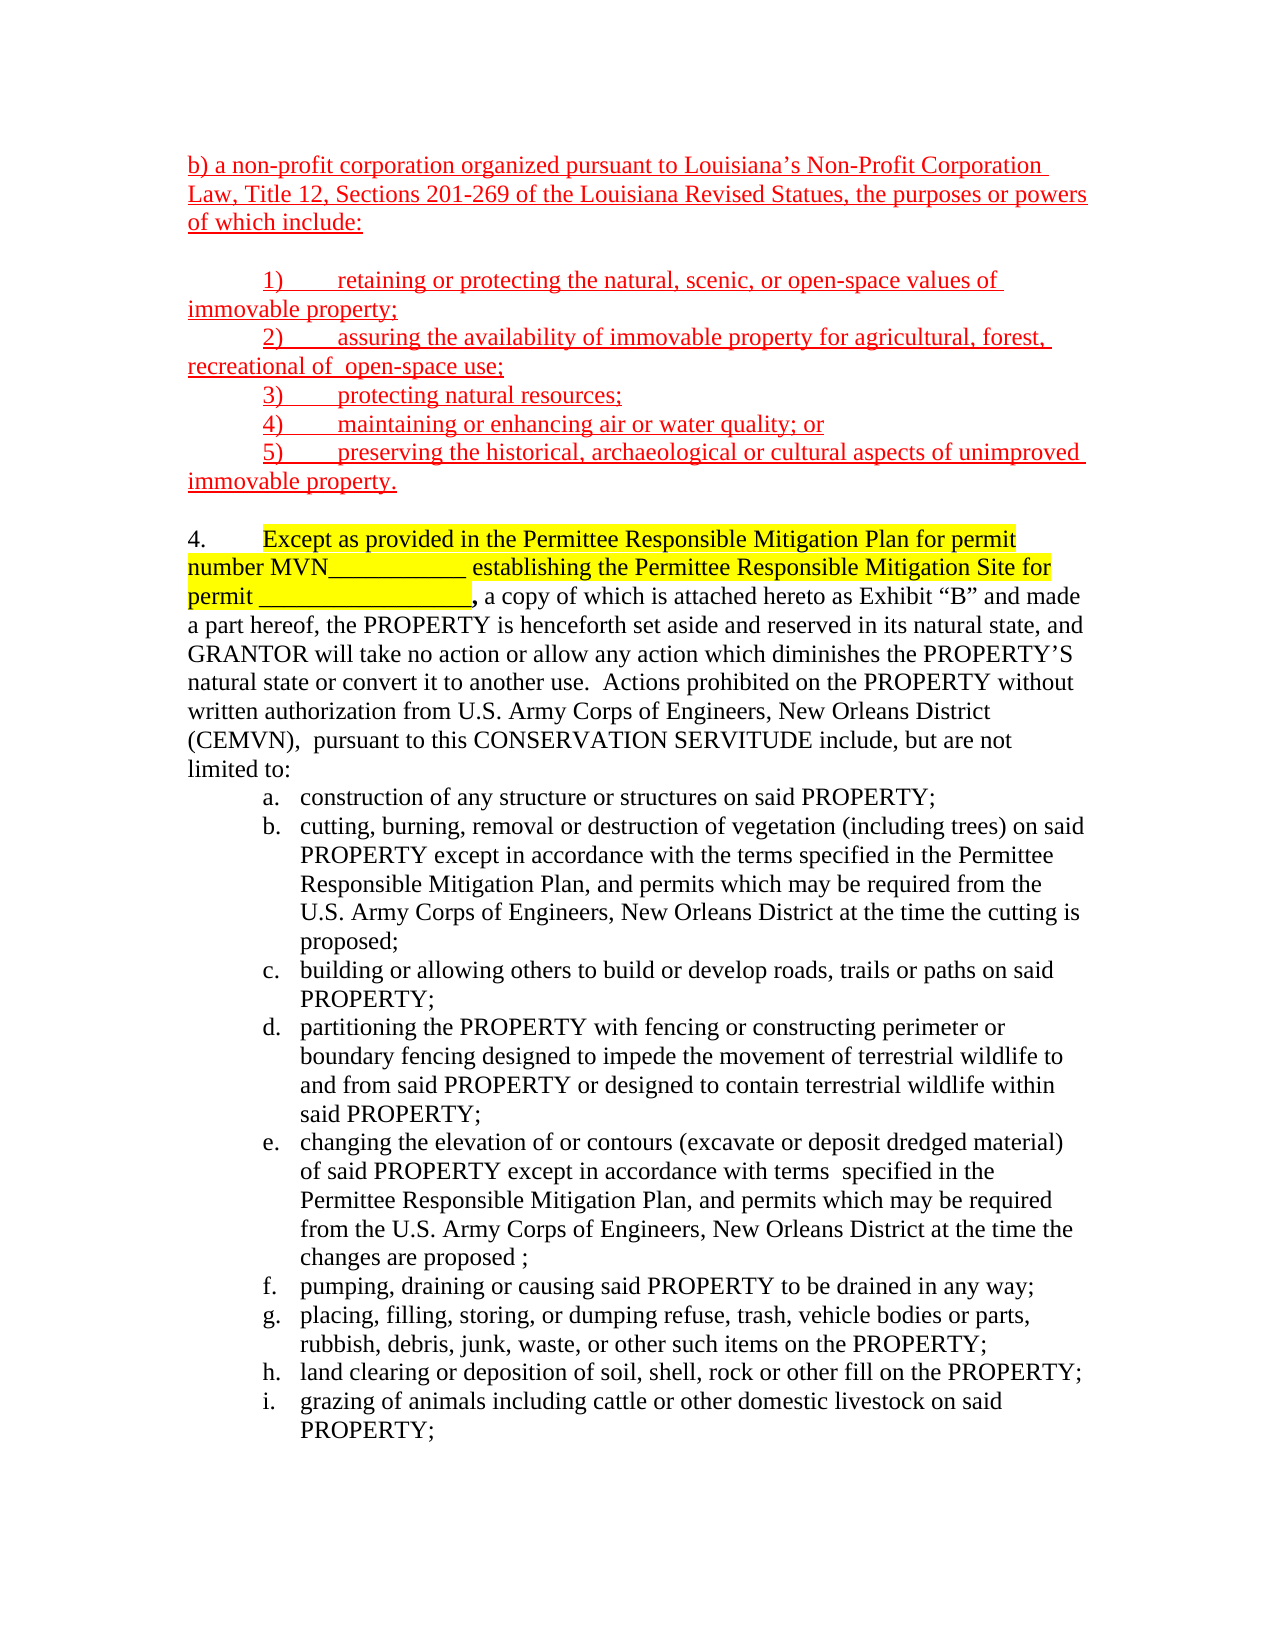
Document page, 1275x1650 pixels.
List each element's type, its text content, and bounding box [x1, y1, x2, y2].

text 1) retaining or protecting the natural, scenic, or open-space values of immovable property; [187, 265, 1087, 322]
list land clearing or deposition of soil, shell, rock or other fill on the PROPERTY; [262, 1357, 1087, 1386]
list partitioning the PROPERTY with fencing or constructing perimeter or boundary fencing designed to impede the movement of terrestrial wildlife to and from said PROPERTY or designed to contain terrestrial wildlife within said PROPERTY; [262, 1012, 1087, 1127]
list changing the elevation of or contours (excavate or deposit dredged material) of said PROPERTY except in accordance with terms specified in the Permittee Responsible Mitigation Plan, and permits which may be required from the U.S. Army Corps of Engineers, New Orleans District at the time the changes are proposed ; [262, 1127, 1087, 1271]
text b) a non-profit corporation organized pursuant to Louisiana’s Non-Profit Corporation Law, Title 12, Sections 201-269 of the Revised Statues, the purposes or powers of which include: [187, 150, 1087, 204]
text b) a non-profit corporation organized pursuant to Louisiana’s Non-Profit Corporation Law, Title 12, Sections 201-269 of the Revised Statues, the purposes or powers of which include: [187, 205, 1087, 236]
list cutting, burning, removal or destruction of vegetation (including trees) on said PROPERTY except in accordance with the terms specified in the Permittee Responsible Mitigation Plan, and permits which may be required from the U.S. Army Corps of Engineers, New Orleans District at the time the cutting is proposed; [262, 811, 1087, 955]
text 2) assuring the availability of immovable property for agricultural, forest, recreational of open-space use; [187, 322, 1087, 380]
text 4) maintaining or enhancing air or water quality; or [187, 409, 1087, 437]
list building or allowing others to build or develop roads, trails or paths on said PROPERTY; [262, 955, 1087, 1012]
list construction of any structure or structures on said PROPERTY; [262, 782, 1087, 811]
list placing, filling, storing, or dumping refuse, trash, vehicle bodies or parts, rubbish, debris, junk, waste, or other such items on the PROPERTY; [262, 1300, 1087, 1357]
text 3) protecting natural resources; [187, 380, 1087, 409]
text 4. Except as provided in the Permittee Responsible Mitigation Plan for permit number MVN___________ establishing the Permittee Responsible Mitigation Site for permit _________________, a copy of which is attached hereto as Exhibit “B” and made a part hereof, the PROPERTY is henceforth set aside and reserved in its natural state, and GRANTOR will take no action or allow any action which diminishes the PROPERTY’S natural state or convert it to another use. Actions prohibited on the PROPERTY without written authorization from U.S. Army Corps of Engineers, New Orleans District (CEMVN), pursuant to this CONSERVATION SERVITUDE include, but are not limited to: [187, 524, 1087, 782]
text 5) preserving the historical, archaeological or cultural aspects of unimproved immovable property. [187, 437, 1087, 495]
list pumping, draining or causing said PROPERTY to be drained in any way; [262, 1271, 1087, 1300]
list grazing of animals including cattle or other domestic livestock on said PROPERTY; [262, 1386, 1087, 1444]
